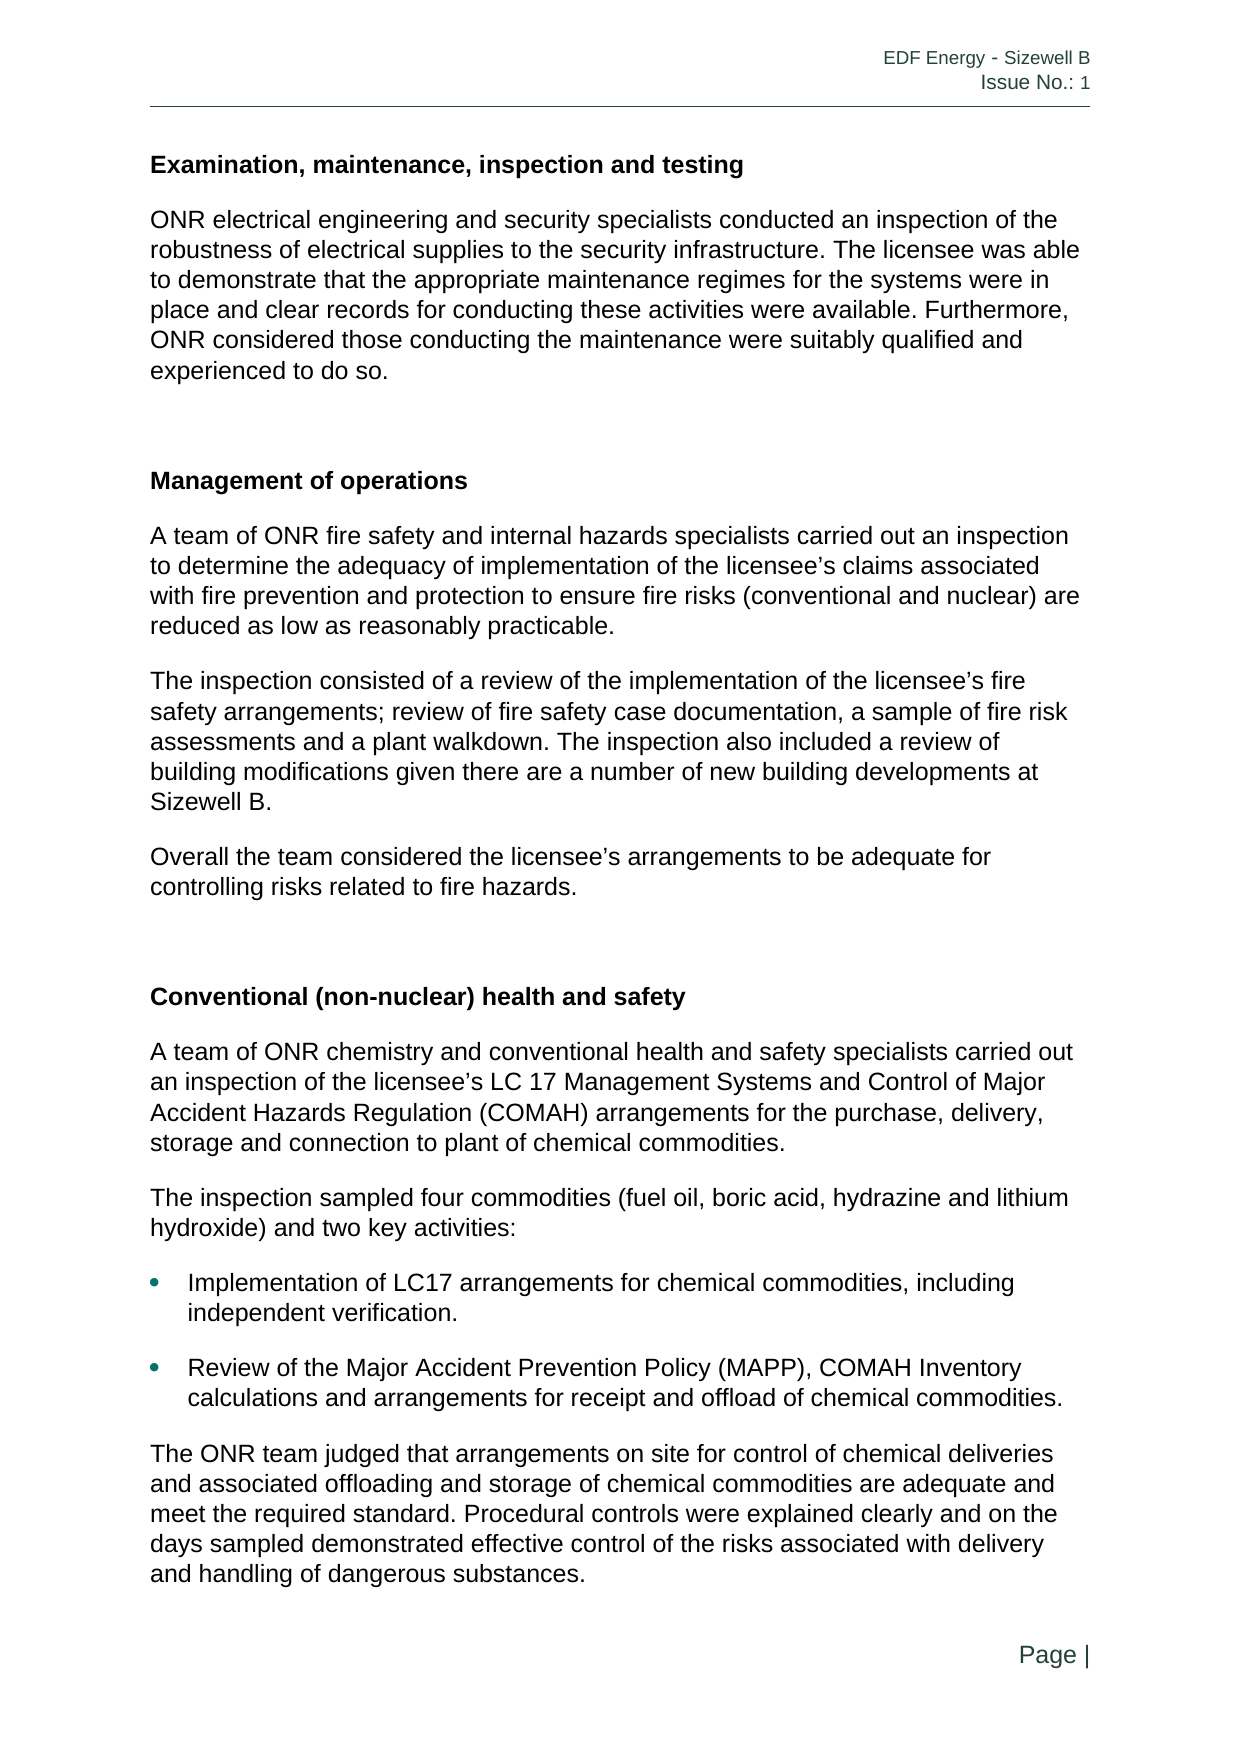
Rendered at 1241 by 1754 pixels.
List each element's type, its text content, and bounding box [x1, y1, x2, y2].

text The ONR team judged that arrangements on site for control of chemical deliveries and associated offloading and storage of chemical commodities are adequate and meet the required standard. Procedural controls were explained clearly and on the days sampled demonstrated effective control of the risks associated with delivery and handling of dangerous substances. [150, 1438, 1090, 1588]
text Management of operations [150, 466, 1090, 494]
text A team of ONR fire safety and internal hazards specialists carried out an inspection to determine the adequacy of implementation of the licensee’s claims associated with fire prevention and protection to ensure fire risks (conventional and nuclear) are reduced as low as reasonably practicable. [150, 521, 1090, 640]
list Review of the Major Accident Prevention Policy (MAPP), COMAH Inventory calculations and arrangements for receipt and offload of chemical commodities. [150, 1353, 1090, 1412]
text Examination, maintenance, inspection and testing [150, 150, 1090, 179]
text ONR electrical engineering and security specialists conducted an inspection of the robustness of electrical supplies to the security infrastructure. The licensee was able to demonstrate that the appropriate maintenance regimes for the systems were in place and clear records for conducting these activities were available. Furthermore, ONR considered those conducting the maintenance were suitably qualified and experienced to do so. [150, 205, 1090, 384]
text A team of ONR chemistry and conventional health and safety specialists carried out an inspection of the licensee’s LC 17 Management Systems and Control of Major Accident Hazards Regulation (COMAH) arrangements for the purchase, delivery, storage and connection to plant of chemical commodities. [150, 1037, 1090, 1156]
text Conventional (non-nuclear) health and safety [150, 982, 1090, 1011]
list Implementation of LC17 arrangements for chemical commodities, including independent verification. [150, 1268, 1090, 1327]
text The inspection consisted of a review of the implementation of the licensee’s fire safety arrangements; review of fire safety case documentation, a sample of fire risk assessments and a plant walkdown. The inspection also included a review of building modifications given there are a number of new building developments at Sizewell B. [150, 666, 1090, 816]
text Overall the team considered the licensee’s arrangements to be adequate for controlling risks related to fire hazards. [150, 842, 1090, 901]
text The inspection sampled four commodities (fuel oil, boric acid, hydrazine and lithium hydroxide) and two key activities: [150, 1183, 1090, 1242]
